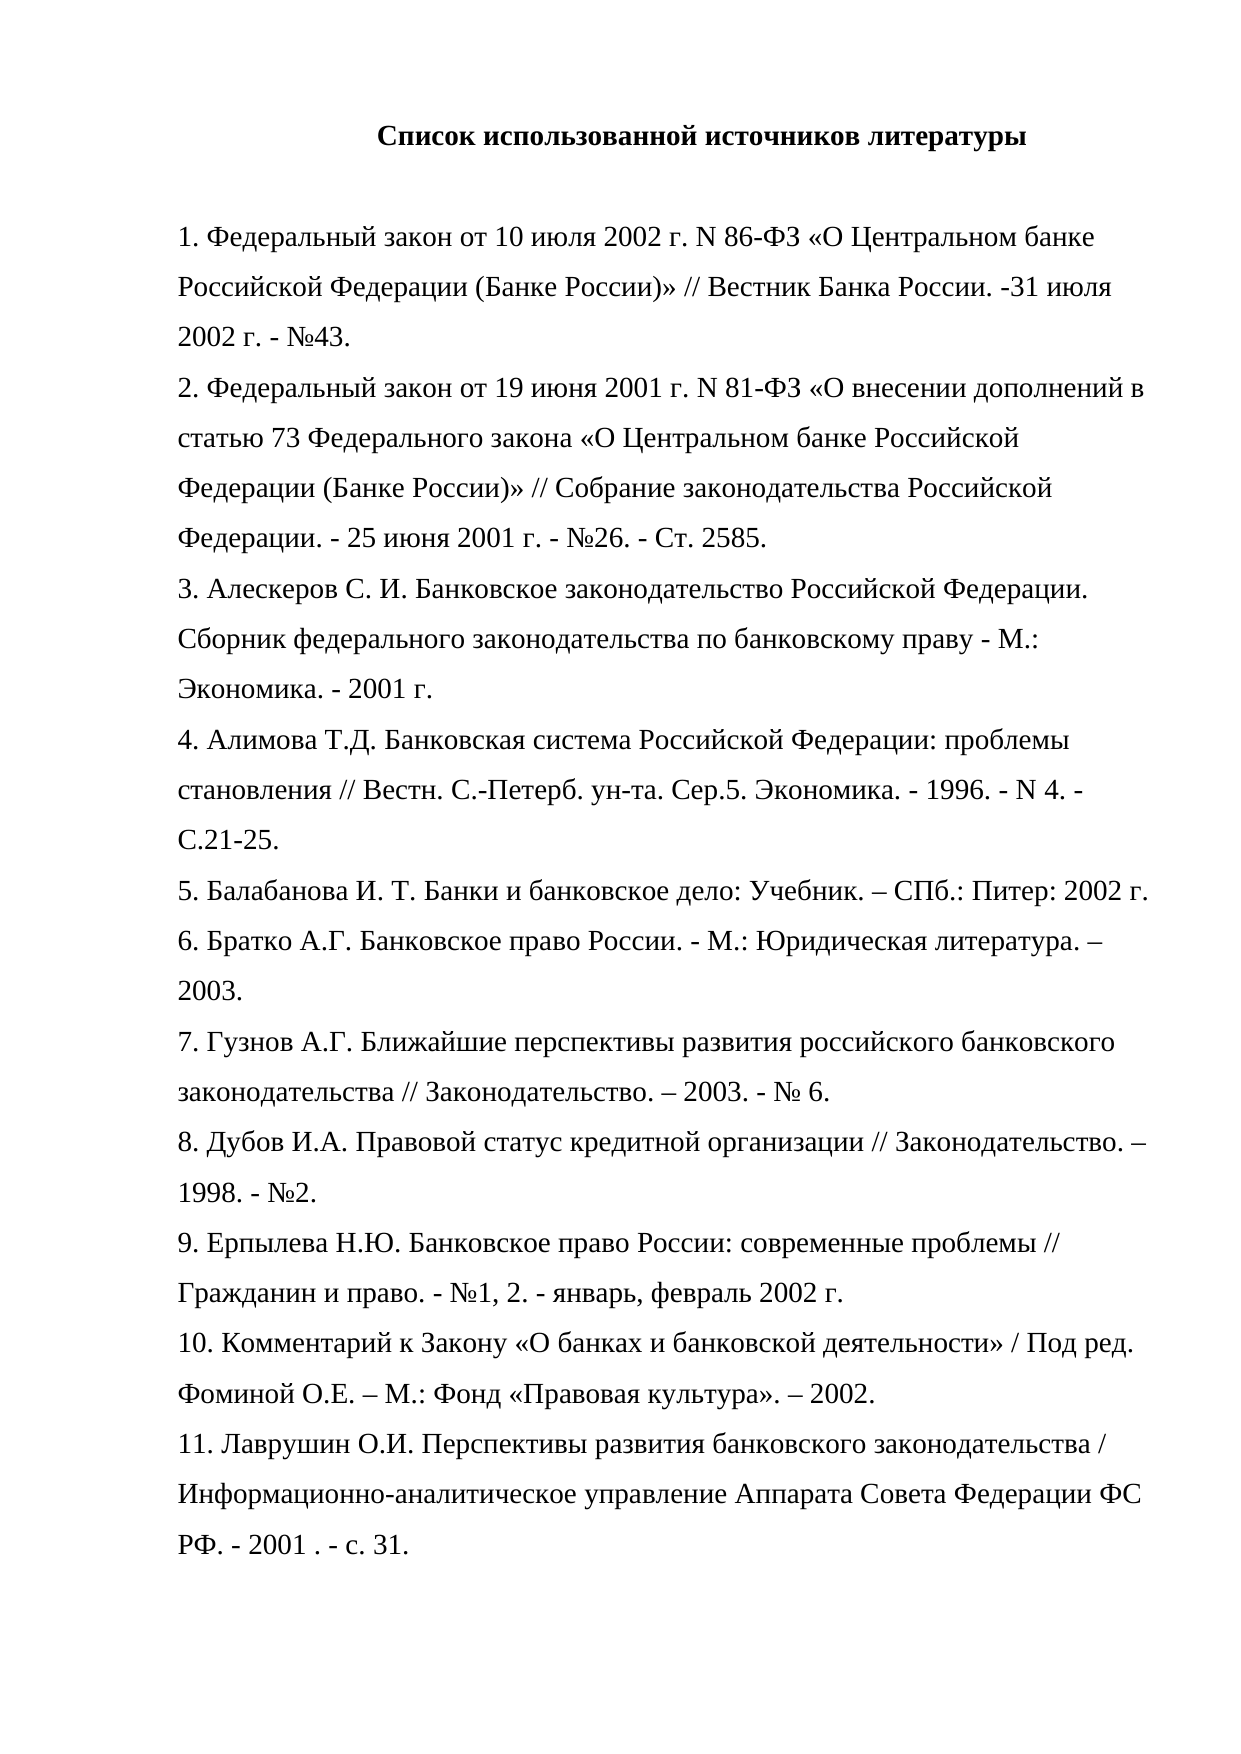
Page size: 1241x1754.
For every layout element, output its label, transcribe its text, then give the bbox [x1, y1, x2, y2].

text 10. Комментарий к Закону «О банках и банковской деятельности» / Под ред. Фоминой О.Е. – М.: Фонд «Правовая культура». – 2002. [177, 1326, 1152, 1409]
text 6. Братко А.Г. Банковское право России. - М.: Юридическая литература. – 2003. [177, 923, 1152, 1007]
text 1. Федеральный закон от 10 июля . N 86-ФЗ «О Центральном банке Российской Федерации (Банке России)» // Вестник Банка России. -31 июля . - №43. [177, 219, 1152, 353]
text 2. Федеральный закон от 19 июня . N 81-ФЗ «О внесении дополнений в статью 73 Федерального закона «О Центральном банке Российской Федерации (Банке России)» // Собрание законодательства Российской Федерации. - 25 июня . - №26. - Ст. 2585. [177, 370, 1152, 554]
text 4. Алимова Т.Д. Банковская система Российской Федерации: проблемы становления // Вестн. С.-Петерб. ун-та. Сер.5. Экономика. - 1996. - N 4. - С.21-25. [177, 722, 1152, 856]
text 7. Гузнов А.Г. Ближайшие перспективы развития российского банковского законодательства // Законодательство. – 2003. - № 6. [177, 1024, 1152, 1108]
text Список использованной источников литературы [177, 118, 1152, 152]
text 5. Балабанова И. Т. Банки и банковское дело: Учебник. – СПб.: Питер: . [177, 873, 1152, 906]
text 8. Дубов И.А. Правовой статус кредитной организации // Законодательство. – 1998. - №2. [177, 1124, 1152, 1208]
text 11. Лаврушин О.И. Перспективы развития банковского законодательства / Информационно-аналитическое управление Аппарата Совета Федерации ФС РФ. - 2001 . - с. 31. [177, 1426, 1152, 1560]
text 3. Алескеров С. И. Банковское законодательство Российской Федерации. Сборник федерального законодательства по банковскому праву - М.: Экономика. - . [177, 571, 1152, 705]
text 9. Ерпылева Н.Ю. Банковское право России: современные проблемы // Гражданин и право. - №1, 2. - январь, февраль . [177, 1225, 1152, 1309]
